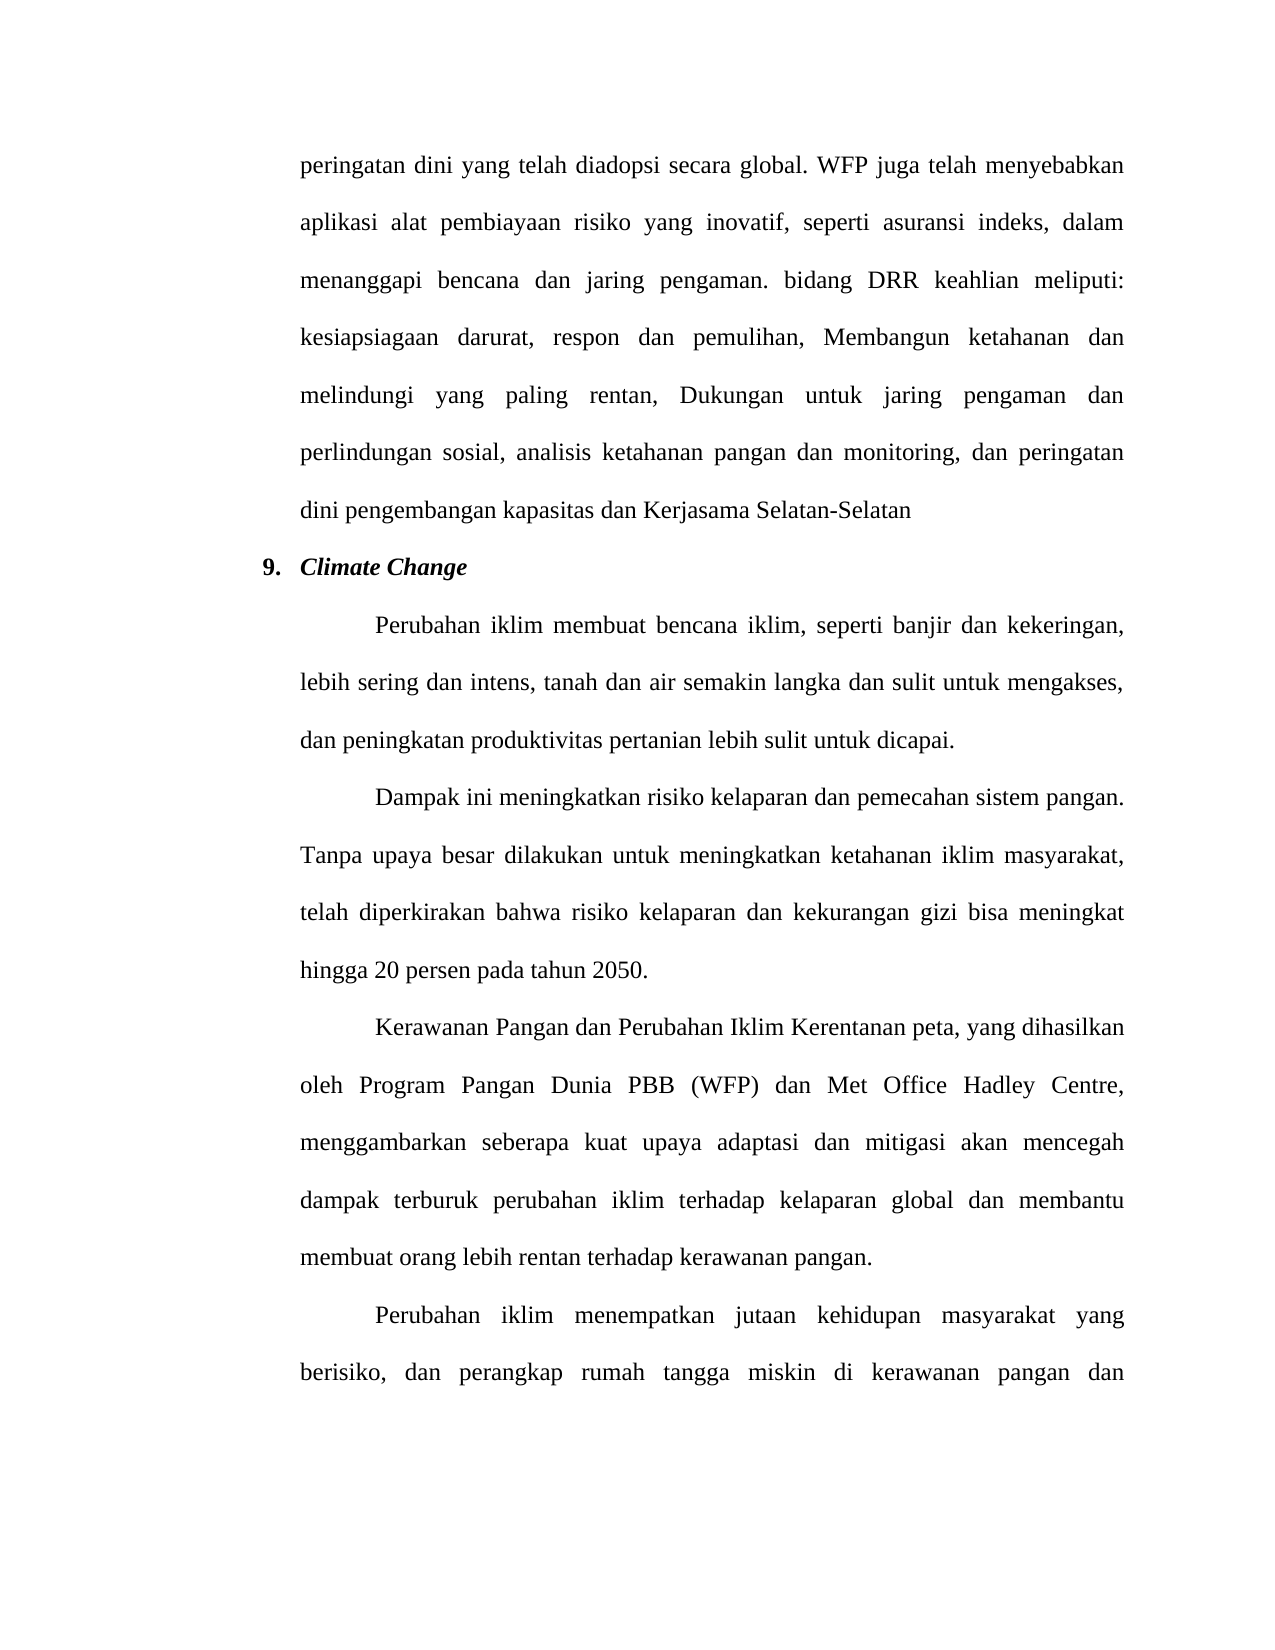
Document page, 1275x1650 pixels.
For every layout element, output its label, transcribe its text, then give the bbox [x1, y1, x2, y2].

list Dampak ini meningkatkan risiko kelaparan dan pemecahan sistem pangan. Tanpa upaya besar dilakukan untuk meningkatkan ketahanan iklim masyarakat, telah diperkirakan bahwa risiko kelaparan dan kekurangan gizi bisa meningkat hingga 20 persen pada tahun 2050. [300, 782, 1125, 984]
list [300, 1300, 1125, 1386]
list Kerawanan Pangan dan Perubahan Iklim Kerentanan peta, yang dihasilkan oleh Program Pangan Dunia PBB (WFP) dan Met Office Hadley Centre, menggambarkan seberapa kuat upaya adaptasi dan mitigasi akan mencegah dampak terburuk perubahan iklim terhadap kelaparan global dan membantu membuat orang lebih rentan terhadap kerawanan pangan. [300, 1012, 1125, 1271]
list Climate Change [262, 552, 1125, 581]
list Perubahan iklim membuat bencana iklim, seperti banjir dan kekeringan, lebih sering dan intens, tanah dan air semakin langka dan sulit untuk mengakses, dan peningkatan produktivitas pertanian lebih sulit untuk dicapai. [300, 610, 1125, 754]
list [300, 150, 1125, 524]
